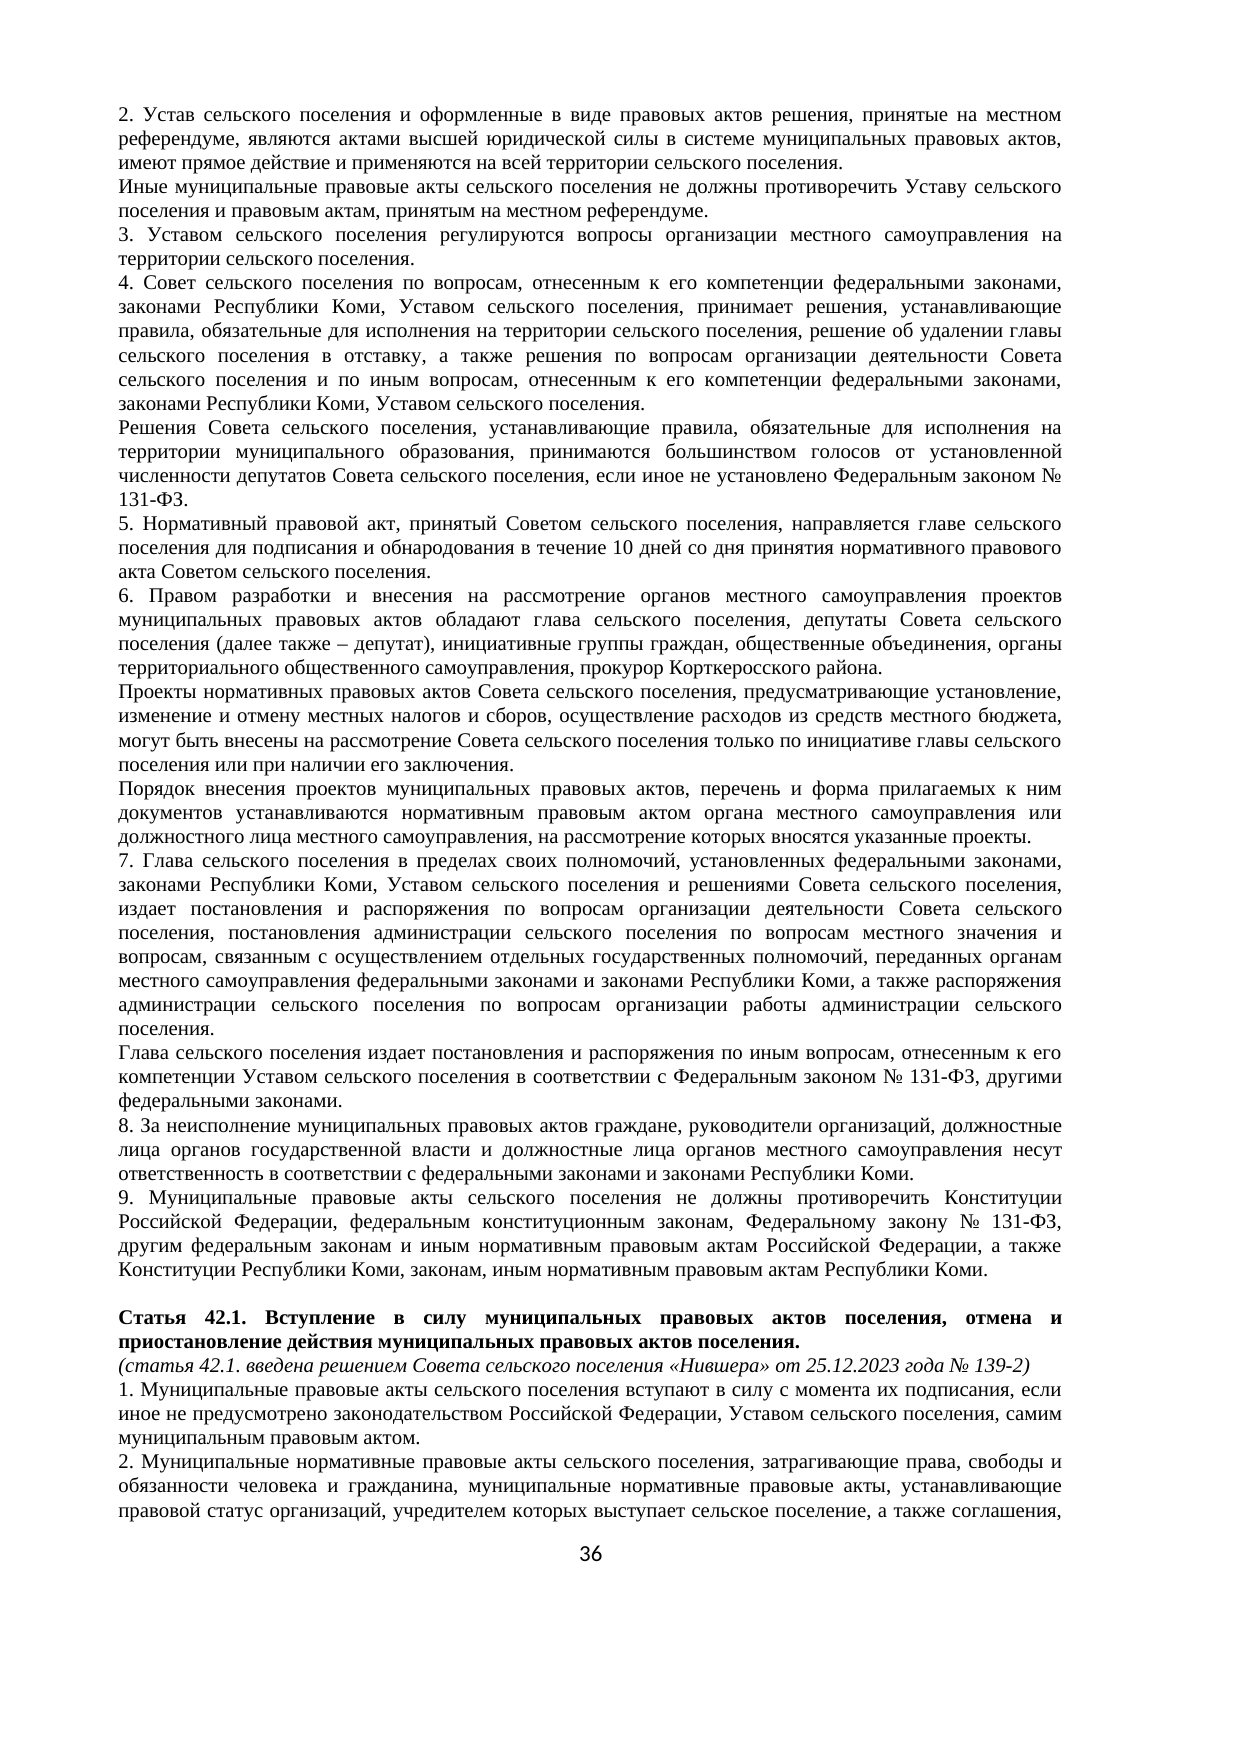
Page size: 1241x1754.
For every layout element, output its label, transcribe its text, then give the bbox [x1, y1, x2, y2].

text Иные муниципальные правовые акты сельского поселения не должны противоречить Уставу сельского поселения и правовым актам, принятым на местном референдуме. [118, 174, 1063, 222]
text Порядок внесения проектов муниципальных правовых актов, перечень и форма прилагаемых к ним документов устанавливаются нормативным правовым актом органа местного самоуправления или должностного лица местного самоуправления, на рассмотрение которых вносятся указанные проекты. [118, 776, 1063, 848]
text Решения Совета сельского поселения, устанавливающие правила, обязательные для исполнения на территории муниципального образования, принимаются большинством голосов от установленной численности депутатов Совета сельского поселения, если иное не установлено Федеральным законом № 131-ФЗ. [118, 415, 1063, 511]
text 9. Муниципальные правовые акты сельского поселения не должны противоречить Конституции Российской Федерации, федеральным конституционным законам, Федеральному закону № 131-ФЗ, другим федеральным законам и иным нормативным правовым актам Российской Федерации, а также Конституции Республики Коми, законам, иным нормативным правовым актам Республики Коми. [118, 1185, 1063, 1281]
text 3. Уставом сельского поселения регулируются вопросы организации местного самоуправления на территории сельского поселения. [118, 222, 1063, 270]
text 7. Глава сельского поселения в пределах своих полномочий, установленных федеральными законами, законами Республики Коми, Уставом сельского поселения и решениями Совета сельского поселения, издает постановления и распоряжения по вопросам организации деятельности Совета сельского поселения, постановления администрации сельского поселения по вопросам местного значения и вопросам, связанным с осуществлением отдельных государственных полномочий, переданных органам местного самоуправления федеральными законами и законами Республики Коми, а также распоряжения администрации сельского поселения по вопросам организации работы администрации сельского поселения. [118, 848, 1063, 1040]
text Глава сельского поселения издает постановления и распоряжения по иным вопросам, отнесенным к его компетенции Уставом сельского поселения в соответствии с Федеральным законом № 131-ФЗ, другими федеральными законами. [118, 1040, 1063, 1112]
text (статья 42.1. введена решением Совета сельского поселения «Нившера» от 25.12.2023 года № 139-2) [118, 1353, 1063, 1377]
text 4. Совет сельского поселения по вопросам, отнесенным к его компетенции федеральными законами, законами Республики Коми, Уставом сельского поселения, принимает решения, устанавливающие правила, обязательные для исполнения на территории сельского поселения, решение об удалении главы сельского поселения в отставку, а также решения по вопросам организации деятельности Совета сельского поселения и по иным вопросам, отнесенным к его компетенции федеральными законами, законами Республики Коми, Уставом сельского поселения. [118, 270, 1063, 415]
text 1. Муниципальные правовые акты сельского поселения вступают в силу с момента их подписания, если иное не предусмотрено законодательством Российской Федерации, Уставом сельского поселения, самим муниципальным правовым актом. [118, 1377, 1063, 1449]
text 5. Нормативный правовой акт, принятый Советом сельского поселения, направляется главе сельского поселения для подписания и обнародования в течение 10 дней со дня принятия нормативного правового акта Советом сельского поселения. [118, 511, 1063, 583]
text Проекты нормативных правовых актов Совета сельского поселения, предусматривающие установление, изменение и отмену местных налогов и сборов, осуществление расходов из средств местного бюджета, могут быть внесены на рассмотрение Совета сельского поселения только по инициативе главы сельского поселения или при наличии его заключения. [118, 679, 1063, 776]
text 6. Правом разработки и внесения на рассмотрение органов местного самоуправления проектов муниципальных правовых актов обладают глава сельского поселения, депутаты Совета сельского поселения (далее также – депутат), инициативные группы граждан, общественные объединения, органы территориального общественного самоуправления, прокурор Корткеросского района. [118, 583, 1063, 679]
text 8. За неисполнение муниципальных правовых актов граждане, руководители организаций, должностные лица органов государственной власти и должностные лица органов местного самоуправления несут ответственность в соответствии с федеральными законами и законами Республики Коми. [118, 1112, 1063, 1185]
text Статья 42.1. Вступление в силу муниципальных правовых актов поселения, отмена и приостановление действия муниципальных правовых актов поселения. [118, 1305, 1063, 1353]
text 2. Устав сельского поселения и оформленные в виде правовых актов решения, принятые на местном референдуме, являются актами высшей юридической силы в системе муниципальных правовых актов, имеют прямое действие и применяются на всей территории сельского поселения. [118, 102, 1063, 174]
